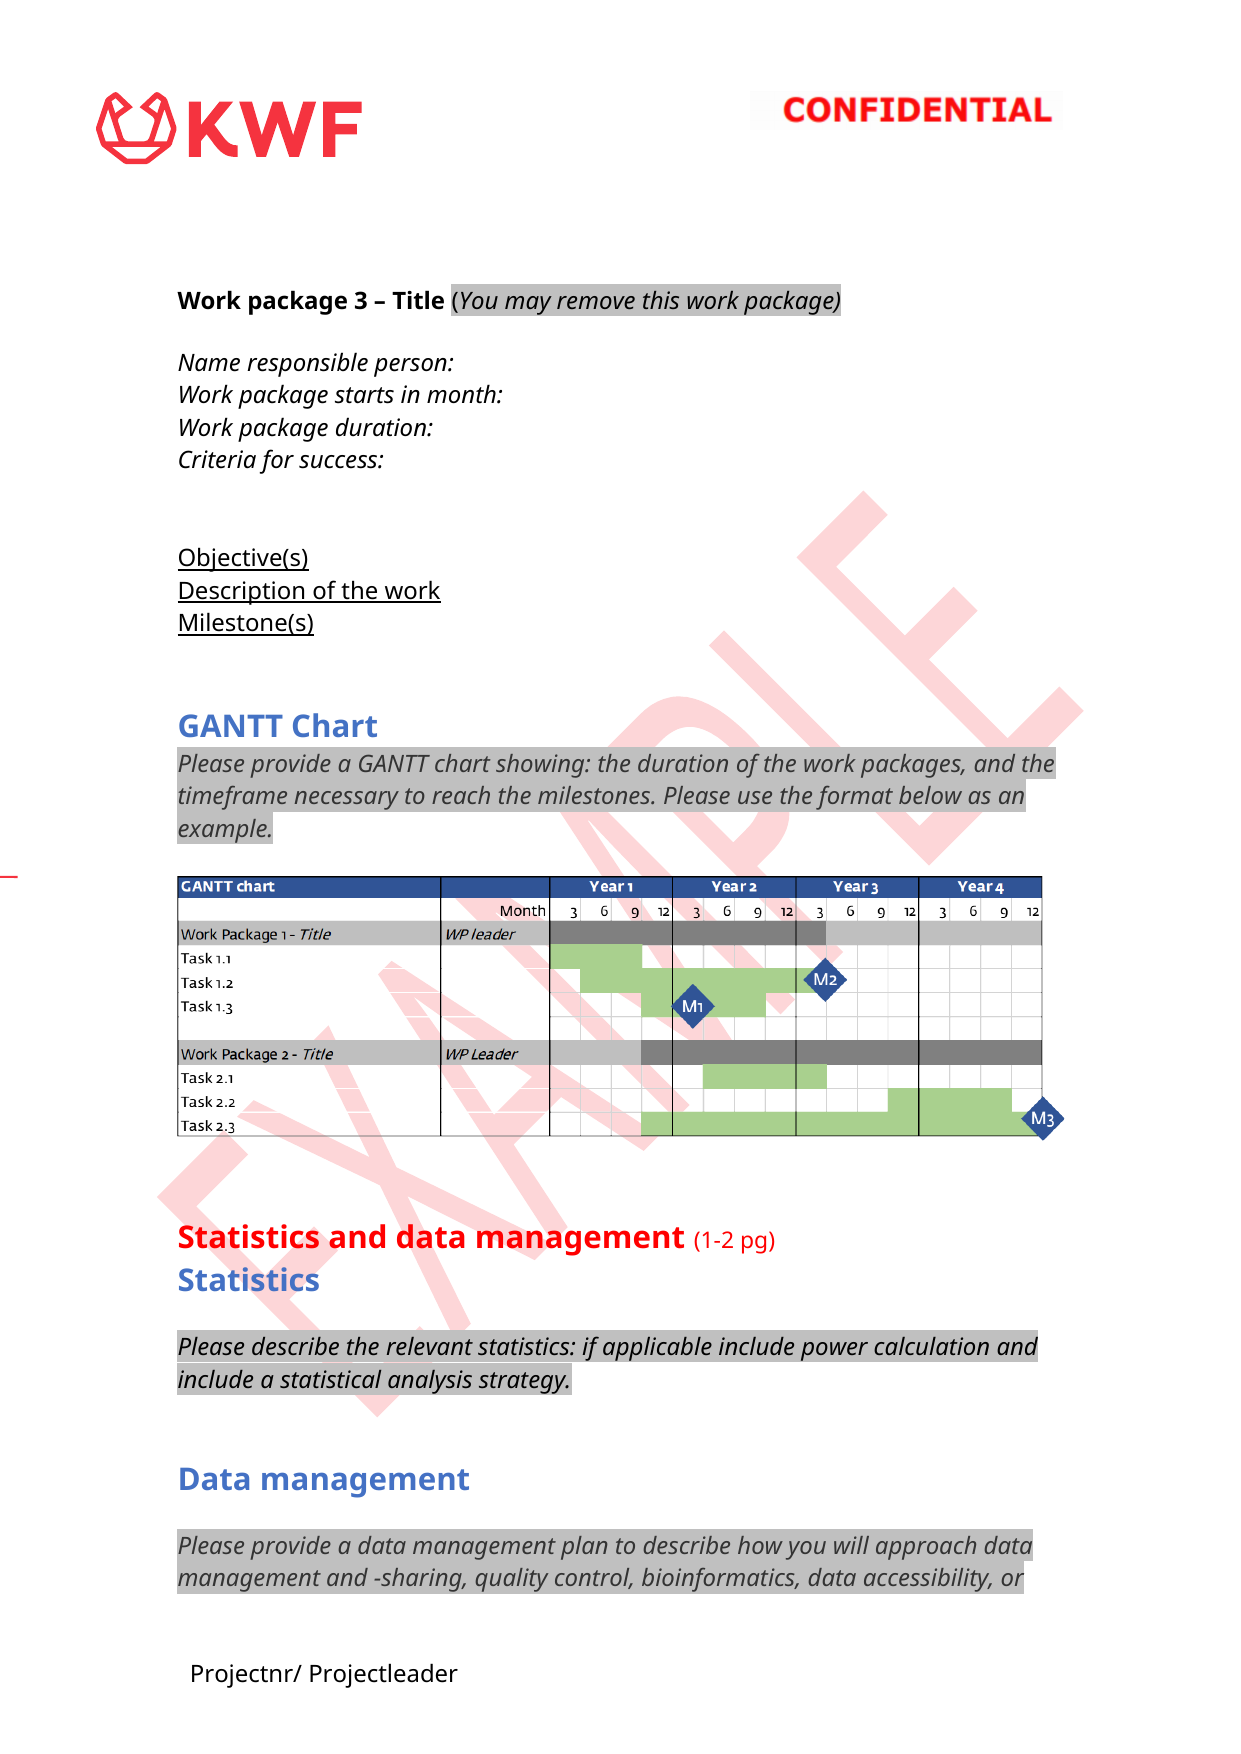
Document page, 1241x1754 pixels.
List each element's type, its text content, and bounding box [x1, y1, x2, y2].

text Objective(s) [177, 541, 1063, 573]
text Criteria for success: [177, 443, 1063, 476]
picture [750, 91, 1063, 130]
text Statistics and data management (1-2 pg) [177, 1215, 982, 1258]
text GANTT Chart [177, 704, 1063, 747]
text Milestone(s) [177, 606, 1063, 639]
text Statistics [177, 1258, 1063, 1301]
text Description of the work [177, 573, 1063, 606]
text Name responsible person: [177, 345, 1063, 378]
text Work package duration: [177, 411, 1063, 443]
text Work package 3 – Title (You may remove this work package) [177, 283, 1063, 316]
text Work package starts in month: [177, 378, 1063, 411]
picture [177, 876, 1065, 1141]
text Please describe the relevant statistics: if applicable include power calculation and include a statistical analysis strategy. [177, 1330, 1063, 1395]
text Please provide a GANTT chart showing: the duration of the work packages, and the timeframe necessary to reach the milestones. Please use the format below as an example. [273, 747, 1063, 844]
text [177, 1528, 1063, 1594]
text Data management [177, 1457, 1063, 1499]
